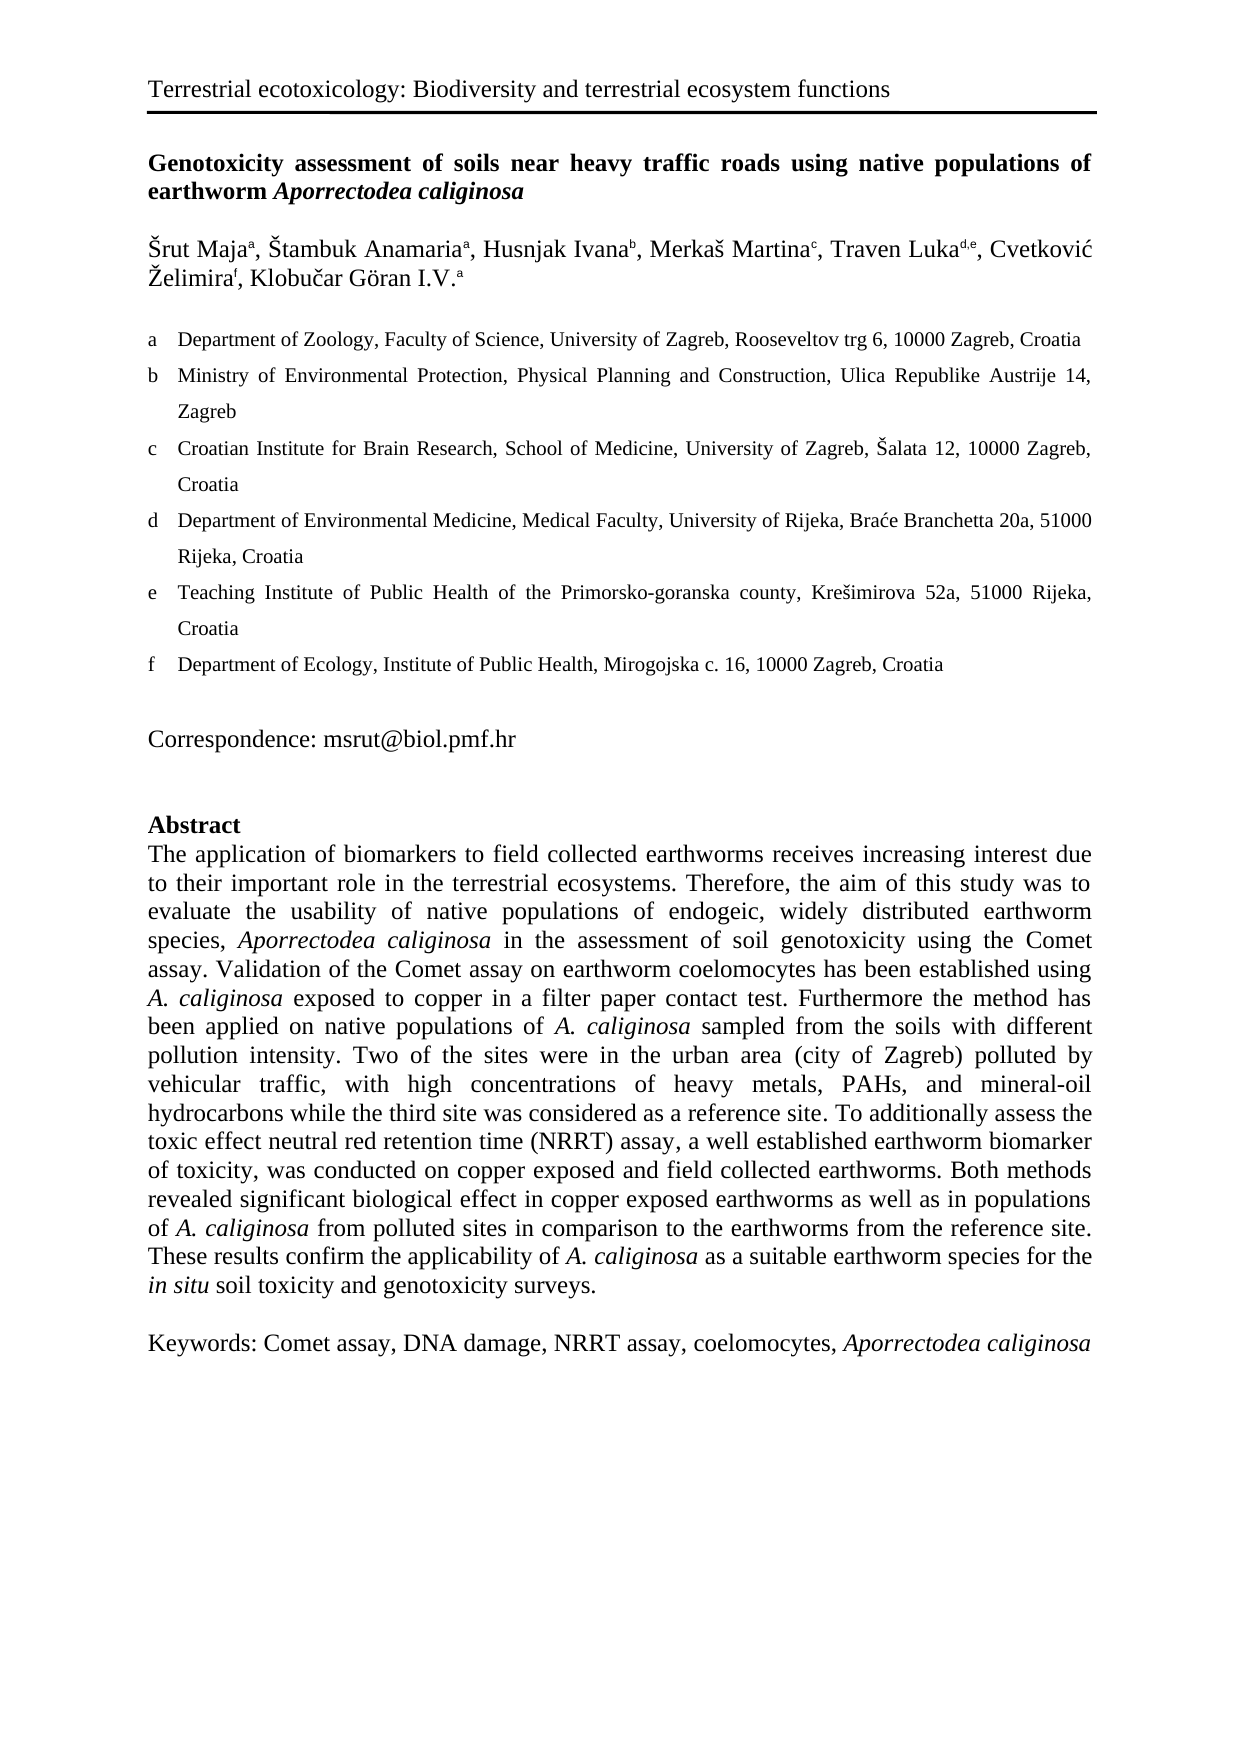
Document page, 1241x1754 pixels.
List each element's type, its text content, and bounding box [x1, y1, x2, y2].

list Ministry of Environmental Protection, Physical Planning and Construction, Ulica Republike Austrije 14, Zagreb [148, 363, 1093, 423]
list Department of Environmental Medicine, Medical Faculty, , Braće Branchetta 20a, 51000 [148, 508, 1093, 568]
text Correspondence: msrut@biol.pmf.hr [148, 724, 1093, 753]
list Department of Zoology, Faculty of Science, , Rooseveltov trg 6, 10000 [148, 327, 1093, 351]
list Teaching of the Primorsko-goranska county, Krešimirova 52a, 51000 [148, 580, 1093, 640]
text Keywords: Comet assay, damage, NRRT assay, coelomocytes, Aporrectodea caliginosa [148, 1328, 1093, 1356]
list Croatian Institute for Brain Research, , , Šalata 12, 10000 [148, 436, 1093, 496]
list Department of Ecology, , Mirogojska c. 16, 10000 , Croatia [148, 652, 1093, 676]
text The application of biomarkers to field collected earthworms receives increasing interest due to their important role in the terrestrial ecosystems. Therefore, the aim of this study was to evaluate the usability of native populations of endogeic, widely distributed earthworm species, Aporrectodea caliginosa in the assessment of soil genotoxicity using the Comet assay. Validation of the Comet assay on earthworm coelomocytes has been established using A. caliginosa exposed to copper in a filter paper contact test. Furthermore the method has been applied on native populations of A. caliginosa sampled from the soils with different pollution intensity. Two of the sites were in the urban area (city of Zagreb) polluted by vehicular traffic, with high concentrations of heavy metals, PAHs, and mineral-oil hydrocarbons while the third site was considered as a reference site. To additionally assess the toxic effect neutral red retention time (NRRT) assay, a well established earthworm biomarker of toxicity, was conducted on copper exposed and field collected earthworms. Both methods revealed significant biological effect in copper exposed earthworms as well as in populations of A. caliginosa from polluted sites in comparison to the earthworms from the reference site. These results confirm the applicability of A. caliginosa as a suitable earthworm species for the in situ soil toxicity and genotoxicity surveys. [148, 839, 1093, 1299]
text Genotoxicity assessment of soils near heavy traffic roads using native populations of earthworm Aporrectodea caliginosa [148, 148, 1093, 205]
text Šrut Majaa, Štambuk Anamariaa, Husnjak Ivanab, Merkaš Martinac, Traven Lukad,e, Cvetković Želimiraf, Klobučar Göran I.V.a [148, 234, 1093, 291]
text Abstract [148, 810, 1093, 839]
